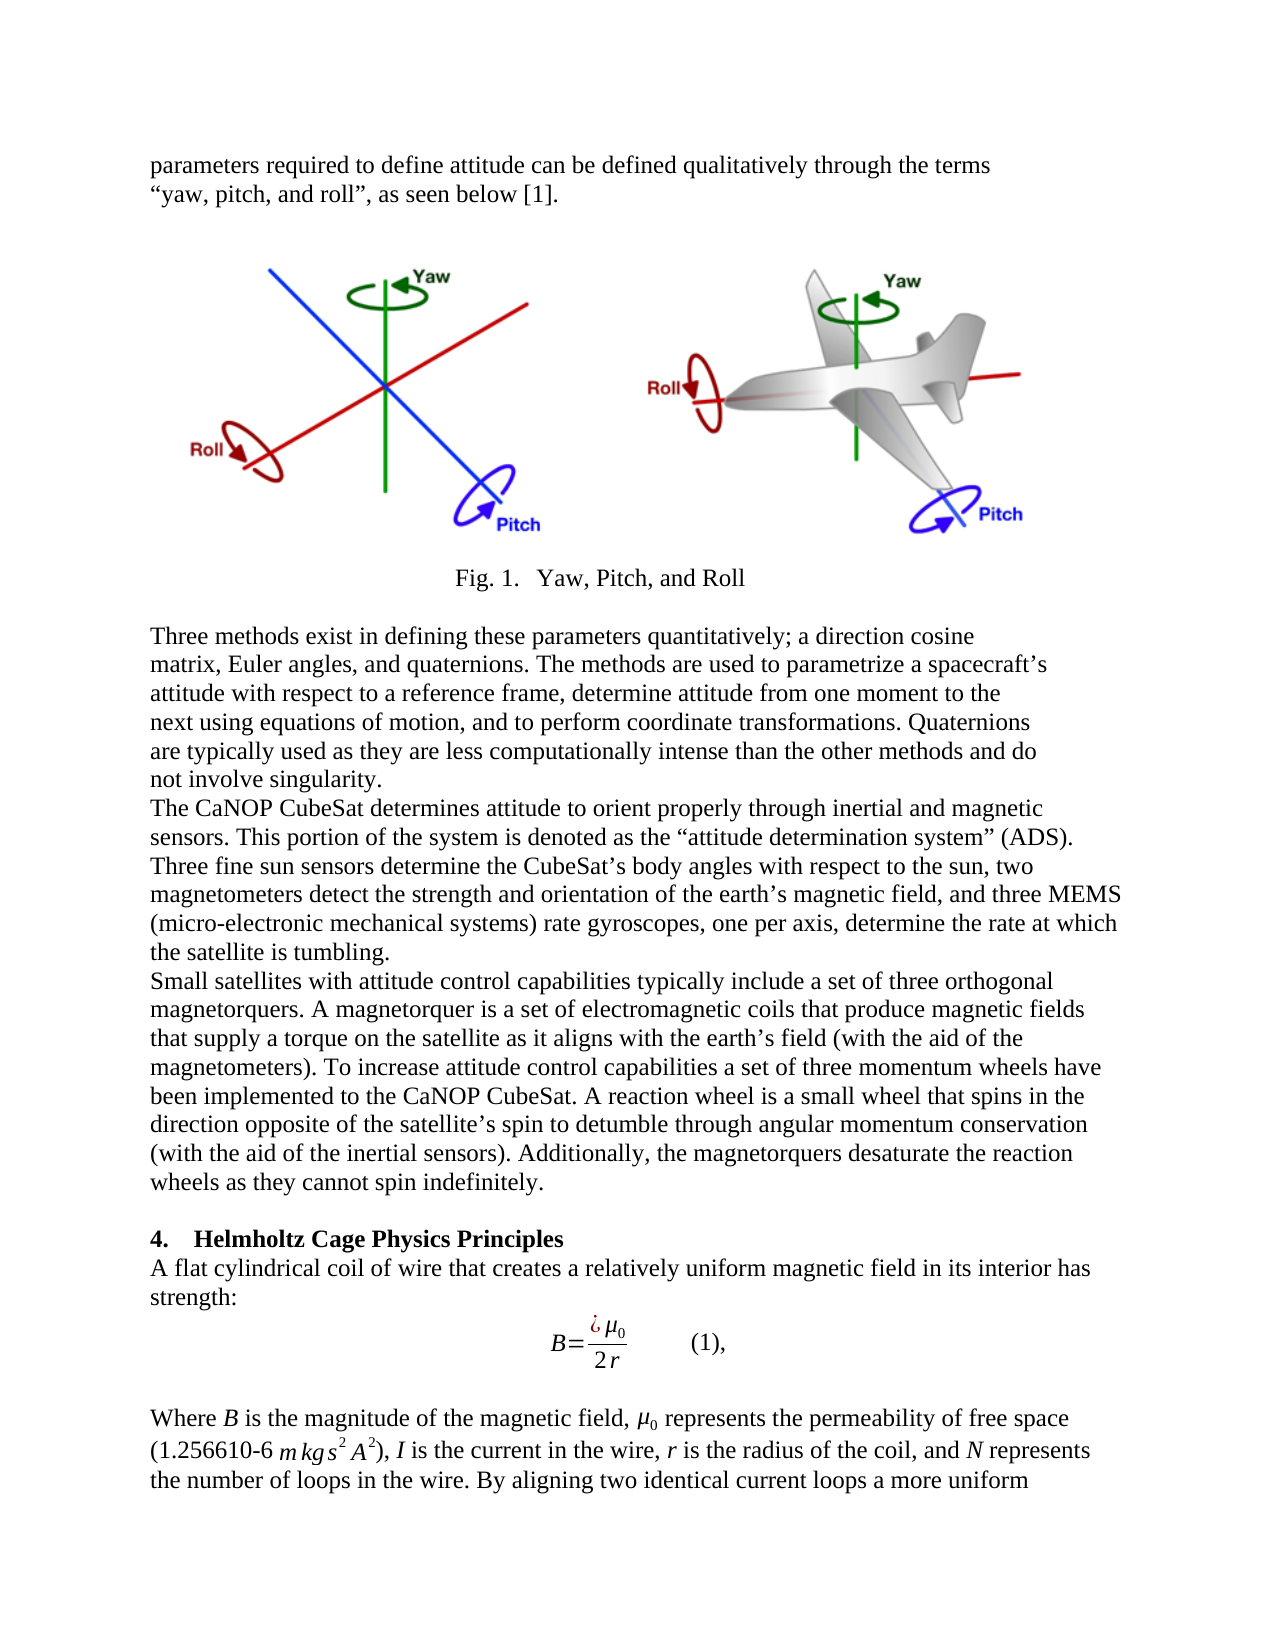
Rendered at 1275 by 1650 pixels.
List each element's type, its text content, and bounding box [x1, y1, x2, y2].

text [150, 1402, 1125, 1493]
text A flat cylindrical coil of wire that creates a relatively uniform magnetic field in its interior has strength: [150, 1253, 1125, 1311]
text Small satellites with attitude control capabilities typically include a set of three orthogonal magnetorquers. A magnetorquer is a set of electromagnetic coils that produce magnetic fields that supply a torque on the satellite as it aligns with the earth’s field (with the aid of the magnetometers). To increase attitude control capabilities a set of three momentum wheels have been implemented to the CaNOP CubeSat. A reaction wheel is a small wheel that spins in the direction opposite of the satellite’s spin to detumble through angular momentum conservation (with the aid of the inertial sensors). Additionally, the magnetorquers desaturate the reaction wheels as they cannot spin indefinitely. [150, 966, 1125, 1196]
text (1), [150, 1311, 1125, 1373]
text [150, 150, 1050, 207]
picture [150, 236, 1063, 564]
text 4. Helmholtz Cage Physics Principles [150, 1224, 1125, 1253]
text Fig. 1. Yaw, Pitch, and Roll [150, 564, 1050, 592]
text Three methods exist in defining these parameters quantitatively; a direction cosine matrix, Euler angles, and quaternions. The methods are used to parametrize a spacecraft’s attitude with respect to a reference frame, determine attitude from one moment to the next using equations of motion, and to perform coordinate transformations. Quaternions are typically used as they are less computationally intense than the other methods and do not involve singularity. [150, 621, 1050, 793]
text The CaNOP CubeSat determines attitude to orient properly through inertial and magnetic sensors. This portion of the system is denoted as the “attitude determination system” (ADS). Three fine sun sensors determine the CubeSat’s body angles with respect to the sun, two magnetometers detect the strength and orientation of the earth’s magnetic field, and three MEMS (micro-electronic mechanical systems) rate gyroscopes, one per axis, determine the rate at which the satellite is tumbling. [150, 793, 1125, 966]
